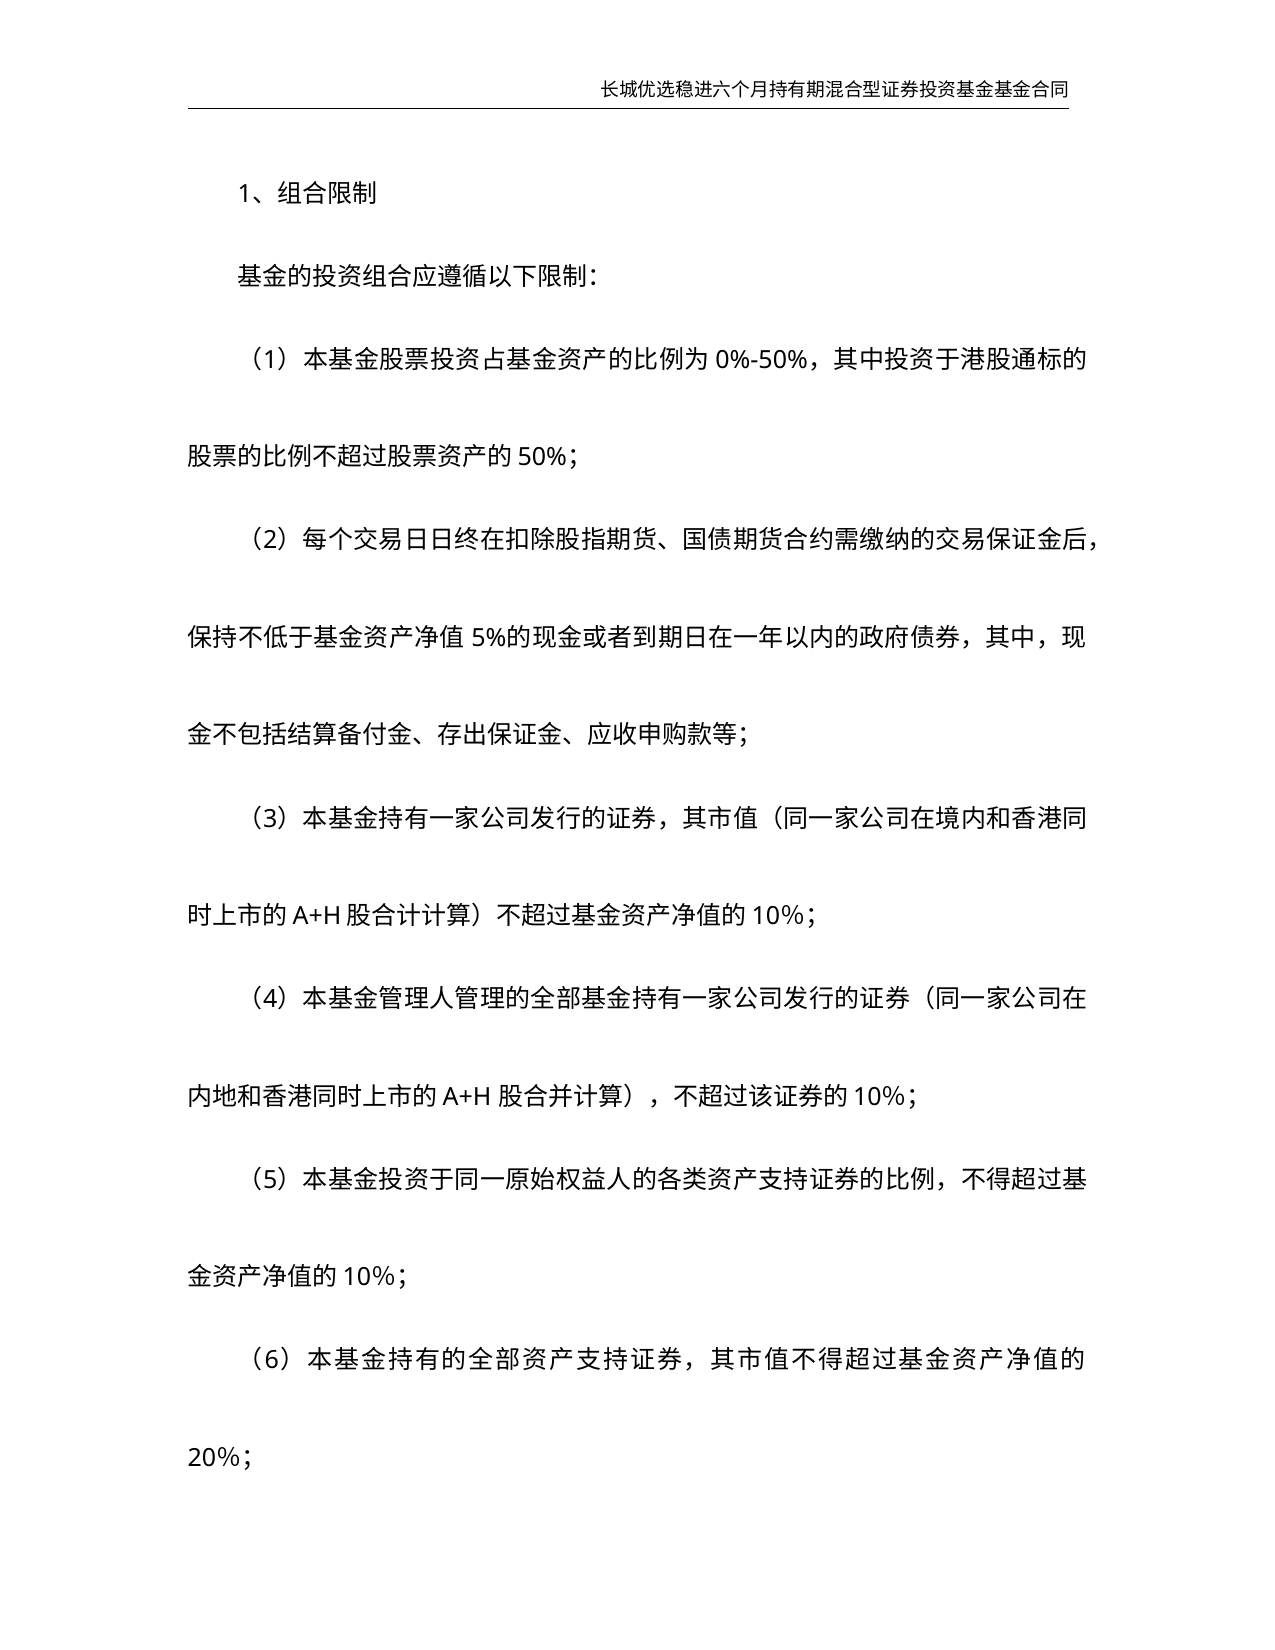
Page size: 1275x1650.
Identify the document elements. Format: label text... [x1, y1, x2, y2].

text （6）本基金持有的全部资产支持证券，其市值不得超过基金资产净值的20％； [187, 1326, 1087, 1488]
text 1、组合限制 [187, 159, 1087, 224]
text （5）本基金投资于同一原始权益人的各类资产支持证券的比例，不得超过基金资产净值的10％； [187, 1145, 1087, 1307]
text （2）每个交易日日终在扣除股指期货、国债期货合约需缴纳的交易保证金后，保持不低于基金资产净值 5%的现金或者到期日在一年以内的政府债券，其中，现金不包括结算备付金、存出保证金、应收申购款等； [187, 506, 1087, 766]
text （4）本基金管理人管理的全部基金持有一家公司发行的证券（同一家公司在内地和香港同时上市的A+H 股合并计算），不超过该证券的10％； [187, 964, 1087, 1127]
text 基金的投资组合应遵循以下限制： [187, 242, 1087, 307]
text （3）本基金持有一家公司发行的证券，其市值（同一家公司在境内和香港同时上市的A+H股合计计算）不超过基金资产净值的10％； [187, 784, 1087, 946]
text （1）本基金股票投资占基金资产的比例为0%-50%，其中投资于港股通标的股票的比例不超过股票资产的50%； [187, 325, 1087, 487]
